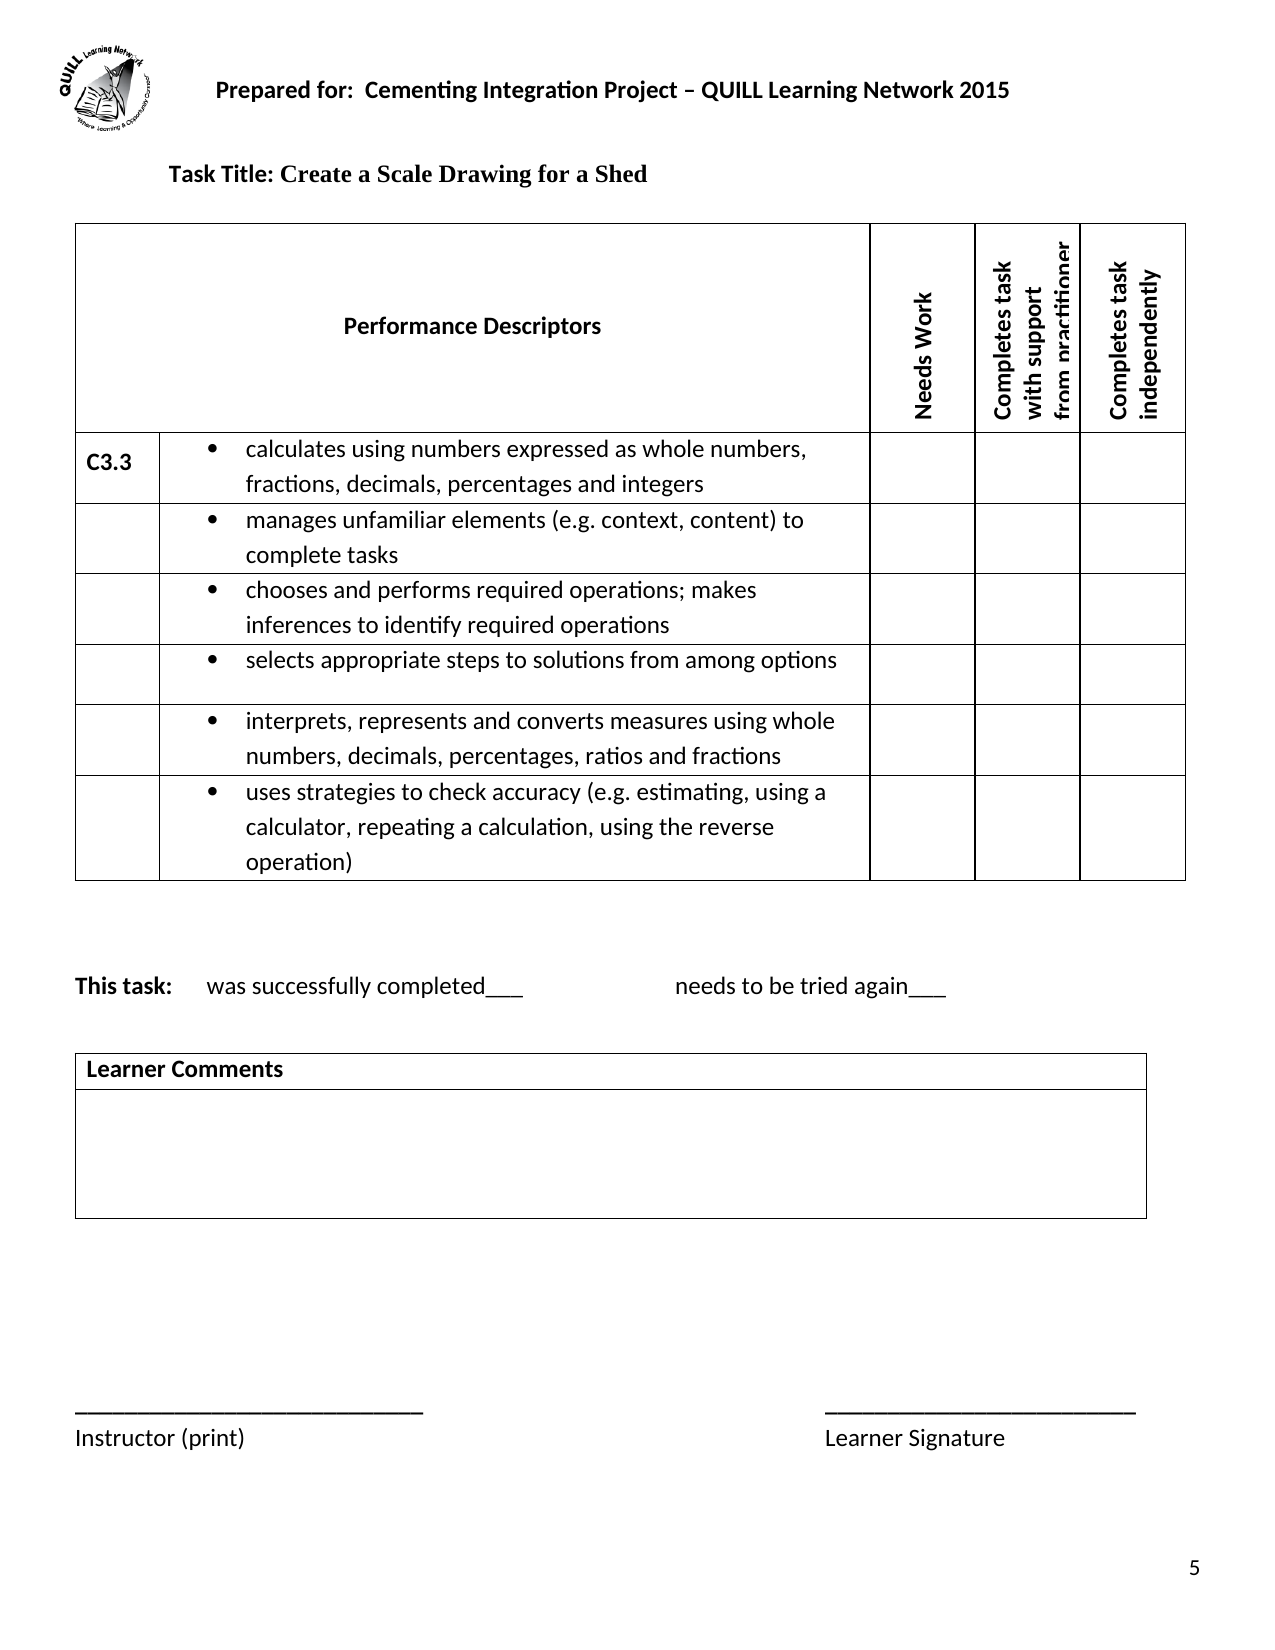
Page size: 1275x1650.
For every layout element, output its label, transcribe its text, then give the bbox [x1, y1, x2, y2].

table_cell uses strategies to check accuracy (e.g. estimating, using a calculator, repeating a calculation, using the reverse operation) [160, 776, 869, 880]
table_cell [1081, 574, 1185, 643]
table_cell [76, 645, 159, 704]
table_cell [1081, 433, 1185, 503]
table_cell [976, 504, 1079, 573]
table_cell C3.3 [76, 433, 159, 503]
table_cell [1081, 504, 1185, 573]
text This task: was successfully completed___ needs to be tried again___ [75, 970, 1200, 1001]
table_header Needs Work [871, 224, 974, 432]
table_cell selects appropriate steps to solutions from among options [160, 645, 869, 704]
subtitle Task Title: Create a Scale Drawing for a Shed [75, 158, 1200, 189]
table_header Performance Descriptors [76, 224, 869, 432]
table_cell [871, 504, 974, 573]
table_cell [1081, 776, 1185, 880]
table_cell [976, 645, 1079, 704]
table_cell [1081, 645, 1185, 704]
table_header Completes task independently [1081, 224, 1185, 432]
text Instructor (print) Learner Signature [75, 1422, 1200, 1452]
table_cell [976, 705, 1079, 775]
table_cell [976, 776, 1079, 880]
table_header Learner Comments [76, 1054, 1146, 1089]
table_cell manages unfamiliar elements (e.g. context, content) to complete tasks [160, 504, 869, 573]
table_cell [871, 776, 974, 880]
table_cell chooses and performs required operations; makes inferences to identify required operations [160, 574, 869, 643]
table_cell interprets, represents and converts measures using whole numbers, decimals, percentages, ratios and fractions [160, 705, 869, 775]
table_cell [76, 705, 159, 775]
table_cell [871, 705, 974, 775]
table_cell [76, 1090, 1146, 1218]
table_cell [76, 574, 159, 643]
table_cell calculates using numbers expressed as whole numbers, fractions, decimals, percentages and integers [160, 433, 869, 503]
table_cell [871, 645, 974, 704]
picture [57, 28, 150, 128]
text ____________________________ _________________________ [75, 1387, 1234, 1417]
table_header Completes task with support from practitioner [976, 224, 1079, 432]
table_cell [976, 433, 1079, 503]
table_cell [1081, 705, 1185, 775]
table_cell [76, 776, 159, 880]
table_cell [871, 574, 974, 643]
table_cell [976, 574, 1079, 643]
table_cell [871, 433, 974, 503]
table_cell [76, 504, 159, 573]
